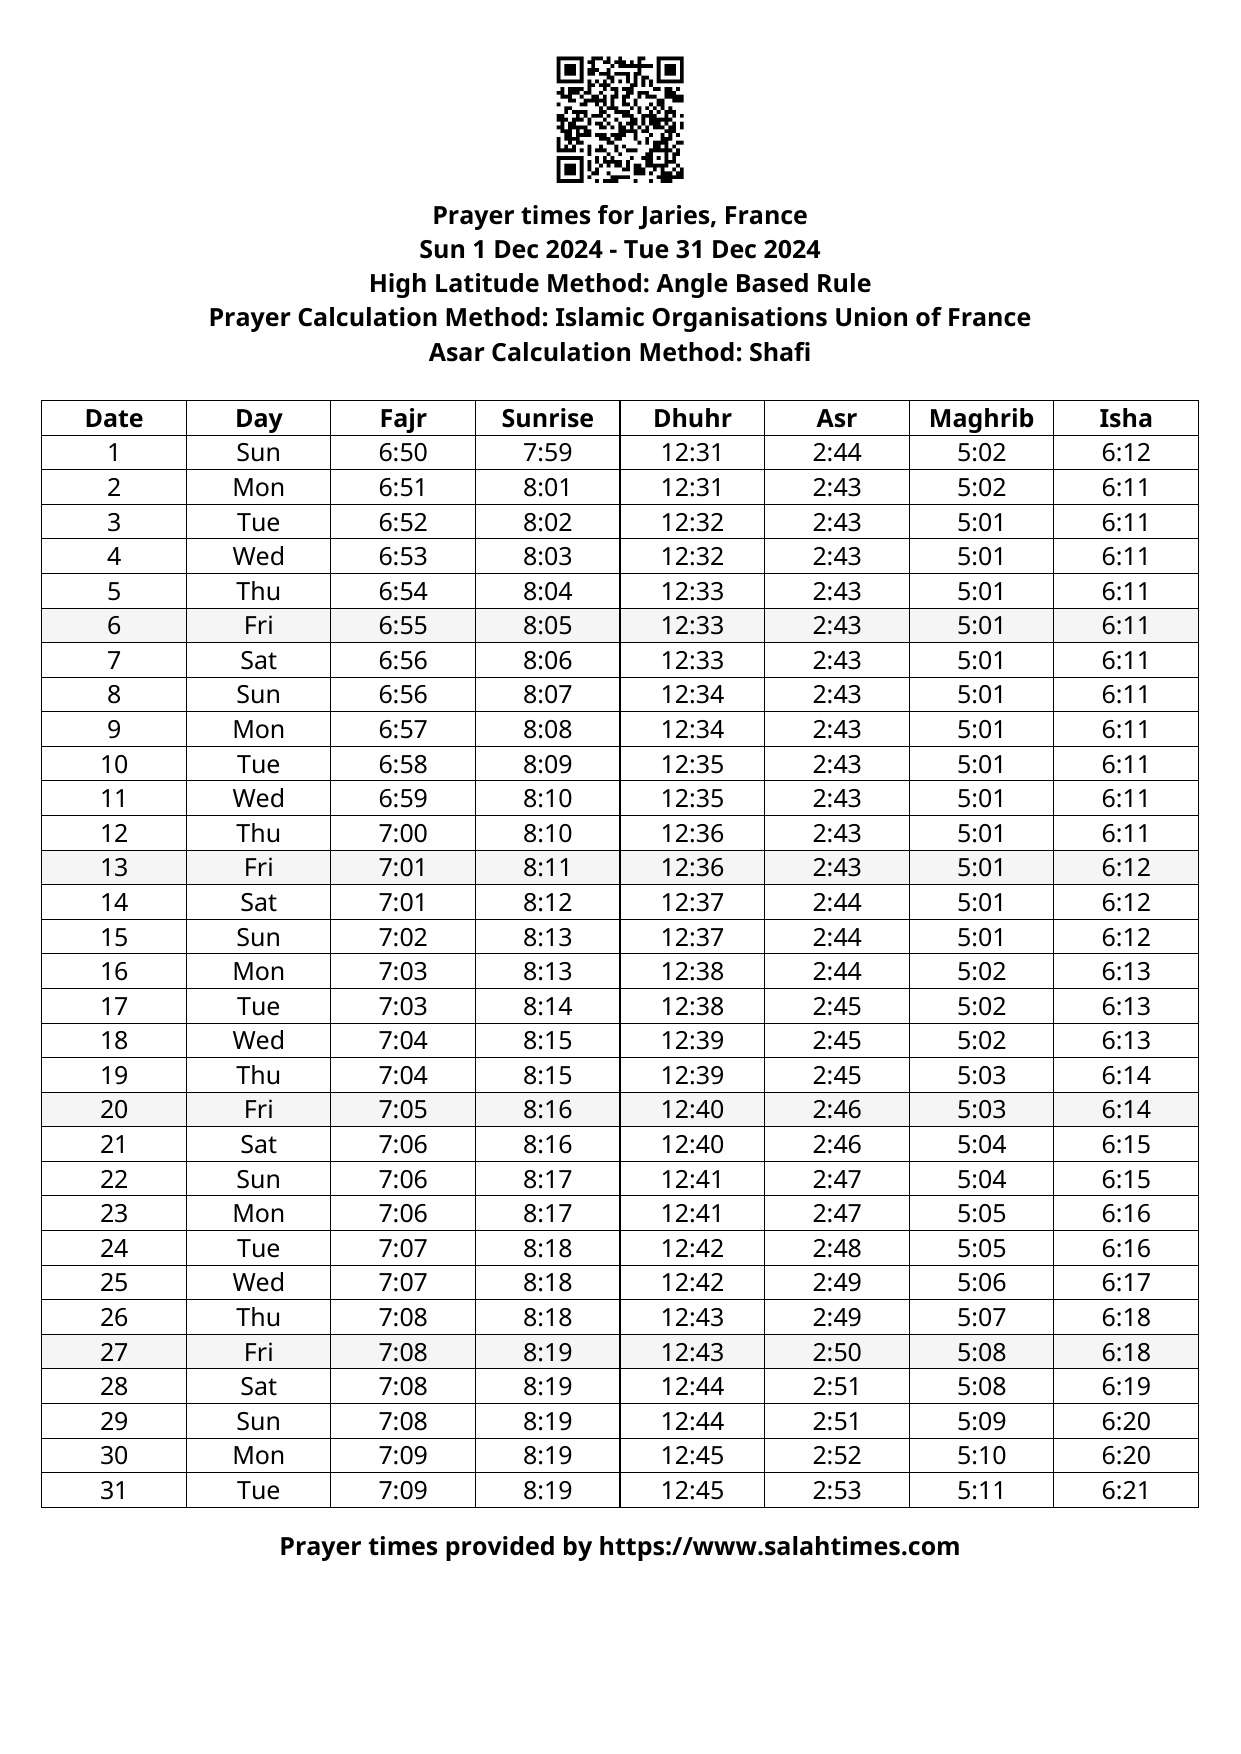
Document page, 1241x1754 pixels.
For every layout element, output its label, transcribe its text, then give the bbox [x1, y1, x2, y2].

table_cell 2:44 [765, 885, 909, 919]
table_cell Sun [187, 1162, 330, 1195]
table_cell 12:45 [621, 1473, 764, 1507]
table_cell 2:49 [765, 1266, 909, 1299]
table_cell 14 [42, 885, 186, 919]
table_header Isha [1054, 401, 1198, 434]
table_cell 5:04 [910, 1127, 1053, 1161]
table_cell 12:35 [621, 781, 764, 815]
table_cell 5:01 [910, 816, 1053, 849]
table_cell 8:18 [476, 1266, 619, 1299]
table_cell 6:14 [1054, 1093, 1198, 1126]
table_cell Mon [187, 712, 330, 746]
table_cell 8:12 [476, 885, 619, 919]
table_cell 5:03 [910, 1058, 1053, 1092]
table_cell Tue [187, 1473, 330, 1507]
table_cell 6:11 [1054, 539, 1198, 573]
table_cell 2:45 [765, 1024, 909, 1057]
table_cell 12:32 [621, 505, 764, 538]
table_cell Tue [187, 989, 330, 1022]
table_cell 6:11 [1054, 816, 1198, 849]
table_cell 8:08 [476, 712, 619, 746]
table_cell 2:44 [765, 920, 909, 953]
table_cell 6 [42, 609, 186, 642]
table_cell 6:16 [1054, 1231, 1198, 1264]
table_cell 7:09 [331, 1439, 475, 1472]
table_cell Sat [187, 1127, 330, 1161]
table_cell 8:07 [476, 678, 619, 711]
table_cell 12:39 [621, 1024, 764, 1057]
table_cell Sat [187, 1369, 330, 1403]
table_cell Sun [187, 436, 330, 469]
table_cell Thu [187, 574, 330, 607]
table_cell Fri [187, 851, 330, 884]
table_cell 12:33 [621, 643, 764, 677]
table_cell 8:03 [476, 539, 619, 573]
table_cell 12:33 [621, 574, 764, 607]
table_cell 5:03 [910, 1093, 1053, 1126]
table_cell 5:01 [910, 781, 1053, 815]
table_cell 12:41 [621, 1196, 764, 1230]
table_cell 7:04 [331, 1024, 475, 1057]
table_cell 5:01 [910, 574, 1053, 607]
table_cell 5:02 [910, 954, 1053, 988]
table_cell 12:42 [621, 1266, 764, 1299]
table_cell 6:56 [331, 678, 475, 711]
table_cell 12:45 [621, 1439, 764, 1472]
table_cell 6:11 [1054, 609, 1198, 642]
table_cell 8:01 [476, 470, 619, 504]
table_cell Fri [187, 609, 330, 642]
table_cell 12:34 [621, 712, 764, 746]
table_cell 2:44 [765, 436, 909, 469]
table_cell 7:03 [331, 989, 475, 1022]
table_cell 18 [42, 1024, 186, 1057]
table_cell Mon [187, 1439, 330, 1472]
table_cell 12:37 [621, 920, 764, 953]
text Asar Calculation Method: Shafi [42, 334, 1198, 368]
table_cell 8:15 [476, 1058, 619, 1092]
table_cell 2:43 [765, 539, 909, 573]
table_cell Wed [187, 1266, 330, 1299]
table_cell Sun [187, 920, 330, 953]
table_cell 2:43 [765, 609, 909, 642]
table_cell 6:58 [331, 747, 475, 780]
table_cell 6:21 [1054, 1473, 1198, 1507]
table_cell 2:43 [765, 574, 909, 607]
table_cell 6:11 [1054, 747, 1198, 780]
table_cell 12:36 [621, 851, 764, 884]
table_cell 12:31 [621, 436, 764, 469]
table_cell 5:06 [910, 1266, 1053, 1299]
text Prayer Calculation Method: Islamic Organisations Union of France [42, 300, 1198, 334]
table_cell Tue [187, 747, 330, 780]
table_cell 12:44 [621, 1369, 764, 1403]
table_cell 5:01 [910, 747, 1053, 780]
table_cell Fri [187, 1093, 330, 1126]
table_cell 2:52 [765, 1439, 909, 1472]
table_cell 7:06 [331, 1196, 475, 1230]
table_cell 2:43 [765, 781, 909, 815]
table_cell 7:00 [331, 816, 475, 849]
table_header Sunrise [476, 401, 619, 434]
table_cell 7:02 [331, 920, 475, 953]
table_cell 6:11 [1054, 574, 1198, 607]
text Prayer times for Jaries, France [42, 198, 1198, 232]
table_cell 8:13 [476, 920, 619, 953]
table_cell 8 [42, 678, 186, 711]
table_cell 8:17 [476, 1162, 619, 1195]
table_cell 10 [42, 747, 186, 780]
table_cell 5:02 [910, 989, 1053, 1022]
picture [542, 41, 699, 198]
table_cell Mon [187, 470, 330, 504]
text Prayer times provided by https://www.salahtimes.com [42, 1528, 1198, 1563]
table_cell 5:01 [910, 539, 1053, 573]
table_cell Sat [187, 885, 330, 919]
table_cell 5:05 [910, 1196, 1053, 1230]
table_cell 12:38 [621, 989, 764, 1022]
table_cell 24 [42, 1231, 186, 1264]
table_cell 21 [42, 1127, 186, 1161]
table_cell 8:16 [476, 1093, 619, 1126]
table_cell 8:16 [476, 1127, 619, 1161]
table_cell 13 [42, 851, 186, 884]
table_cell 6:13 [1054, 954, 1198, 988]
table_cell 11 [42, 781, 186, 815]
table_cell 7:04 [331, 1058, 475, 1092]
table_cell 5 [42, 574, 186, 607]
table_cell 8:13 [476, 954, 619, 988]
table_cell 2 [42, 470, 186, 504]
table_header Date [42, 401, 186, 434]
table_cell 2:45 [765, 1058, 909, 1092]
table_cell 7:07 [331, 1231, 475, 1264]
table_cell 6:11 [1054, 781, 1198, 815]
table_cell 6:12 [1054, 436, 1198, 469]
table_cell 5:02 [910, 436, 1053, 469]
table_cell 1 [42, 436, 186, 469]
table_cell 27 [42, 1335, 186, 1368]
table_cell 12:38 [621, 954, 764, 988]
table_cell 2:48 [765, 1231, 909, 1264]
table_cell 17 [42, 989, 186, 1022]
table_cell 5:01 [910, 643, 1053, 677]
table_cell 2:43 [765, 712, 909, 746]
table_cell 9 [42, 712, 186, 746]
table_cell 8:18 [476, 1300, 619, 1334]
table_cell 12:43 [621, 1335, 764, 1368]
table_cell 6:20 [1054, 1439, 1198, 1472]
table_cell Tue [187, 505, 330, 538]
table_cell 12:40 [621, 1093, 764, 1126]
table_cell Sun [187, 678, 330, 711]
table_cell Thu [187, 1300, 330, 1334]
table_cell 2:43 [765, 678, 909, 711]
table_cell 2:51 [765, 1404, 909, 1437]
table_cell 22 [42, 1162, 186, 1195]
table_cell 2:44 [765, 954, 909, 988]
table_cell 7:59 [476, 436, 619, 469]
table_cell 30 [42, 1439, 186, 1472]
table_cell 12:36 [621, 816, 764, 849]
table_cell 5:01 [910, 920, 1053, 953]
table_cell 5:02 [910, 1024, 1053, 1057]
table_cell 2:43 [765, 505, 909, 538]
table_cell 2:53 [765, 1473, 909, 1507]
table_cell 6:12 [1054, 851, 1198, 884]
table_cell 5:05 [910, 1231, 1053, 1264]
table_cell 2:50 [765, 1335, 909, 1368]
table_cell 19 [42, 1058, 186, 1092]
table_cell 6:11 [1054, 678, 1198, 711]
table_cell 8:19 [476, 1439, 619, 1472]
table_cell 2:43 [765, 470, 909, 504]
table_cell Wed [187, 539, 330, 573]
table_cell 7:07 [331, 1266, 475, 1299]
table_cell 3 [42, 505, 186, 538]
table_cell 6:59 [331, 781, 475, 815]
table_cell 8:02 [476, 505, 619, 538]
table_cell 6:52 [331, 505, 475, 538]
table_cell 6:55 [331, 609, 475, 642]
table_cell 6:20 [1054, 1404, 1198, 1437]
table_cell Sat [187, 643, 330, 677]
table_cell 12:43 [621, 1300, 764, 1334]
table_cell 2:43 [765, 851, 909, 884]
table_cell 12:31 [621, 470, 764, 504]
table_cell 31 [42, 1473, 186, 1507]
table_cell 7:06 [331, 1127, 475, 1161]
table_cell 6:15 [1054, 1127, 1198, 1161]
table_cell 7:01 [331, 851, 475, 884]
table_cell 6:15 [1054, 1162, 1198, 1195]
table_cell 16 [42, 954, 186, 988]
table_cell 6:11 [1054, 712, 1198, 746]
table_cell 8:18 [476, 1231, 619, 1264]
table_cell 12:42 [621, 1231, 764, 1264]
table_cell 2:45 [765, 989, 909, 1022]
table_cell 8:11 [476, 851, 619, 884]
table_cell 25 [42, 1266, 186, 1299]
table_cell 5:04 [910, 1162, 1053, 1195]
text Sun 1 Dec 2024 - Tue 31 Dec 2024 [42, 232, 1198, 266]
table_cell 7:03 [331, 954, 475, 988]
table_cell 7:08 [331, 1335, 475, 1368]
table_cell Fri [187, 1335, 330, 1368]
table_cell Thu [187, 1058, 330, 1092]
table_header Dhuhr [621, 401, 764, 434]
table_cell Mon [187, 1196, 330, 1230]
table_cell 5:09 [910, 1404, 1053, 1437]
table_header Day [187, 401, 330, 434]
table_cell 2:51 [765, 1369, 909, 1403]
table_cell 5:01 [910, 609, 1053, 642]
table_cell 20 [42, 1093, 186, 1126]
table_cell 6:19 [1054, 1369, 1198, 1403]
table_cell 15 [42, 920, 186, 953]
table_cell 8:10 [476, 781, 619, 815]
table_cell 5:07 [910, 1300, 1053, 1334]
table_cell 5:01 [910, 851, 1053, 884]
table_cell 6:17 [1054, 1266, 1198, 1299]
table_cell 5:01 [910, 885, 1053, 919]
table_cell 8:17 [476, 1196, 619, 1230]
table_cell 23 [42, 1196, 186, 1230]
table_cell 7:08 [331, 1369, 475, 1403]
table_cell 12:44 [621, 1404, 764, 1437]
table_cell 7:01 [331, 885, 475, 919]
table_cell 8:19 [476, 1404, 619, 1437]
table_cell 8:15 [476, 1024, 619, 1057]
table_cell Sun [187, 1404, 330, 1437]
table_cell 8:05 [476, 609, 619, 642]
table_cell 5:01 [910, 712, 1053, 746]
table_cell 2:43 [765, 643, 909, 677]
table_cell 5:02 [910, 470, 1053, 504]
table_cell 7:09 [331, 1473, 475, 1507]
table_cell 29 [42, 1404, 186, 1437]
table_cell 8:10 [476, 816, 619, 849]
table_cell 5:08 [910, 1335, 1053, 1368]
table_cell 8:14 [476, 989, 619, 1022]
table_cell 7:08 [331, 1404, 475, 1437]
table_cell 6:13 [1054, 989, 1198, 1022]
table_cell 12:40 [621, 1127, 764, 1161]
table_cell 7:05 [331, 1093, 475, 1126]
table_cell 6:18 [1054, 1300, 1198, 1334]
table_cell 8:06 [476, 643, 619, 677]
table_cell 6:11 [1054, 643, 1198, 677]
table_cell 6:11 [1054, 470, 1198, 504]
table_cell Tue [187, 1231, 330, 1264]
table_cell Wed [187, 1024, 330, 1057]
table_cell 8:19 [476, 1369, 619, 1403]
table_cell 26 [42, 1300, 186, 1334]
table_cell 6:14 [1054, 1058, 1198, 1092]
table_cell 5:11 [910, 1473, 1053, 1507]
table_cell 5:08 [910, 1369, 1053, 1403]
table_cell 12:37 [621, 885, 764, 919]
table_header Maghrib [910, 401, 1053, 434]
table_cell 12:34 [621, 678, 764, 711]
table_cell 12:32 [621, 539, 764, 573]
table_cell 2:43 [765, 816, 909, 849]
table_cell Mon [187, 954, 330, 988]
table_cell 12:39 [621, 1058, 764, 1092]
table_cell 6:57 [331, 712, 475, 746]
table_cell 8:19 [476, 1335, 619, 1368]
table_cell Wed [187, 781, 330, 815]
table_header Fajr [331, 401, 475, 434]
table_cell 7 [42, 643, 186, 677]
table_cell 5:01 [910, 505, 1053, 538]
table_cell 12:35 [621, 747, 764, 780]
table_cell 6:18 [1054, 1335, 1198, 1368]
table_cell 2:43 [765, 747, 909, 780]
table_cell 4 [42, 539, 186, 573]
table_cell 7:08 [331, 1300, 475, 1334]
table_cell 2:47 [765, 1196, 909, 1230]
table_cell 2:47 [765, 1162, 909, 1195]
table_cell 8:04 [476, 574, 619, 607]
table_cell 12:41 [621, 1162, 764, 1195]
table_cell 28 [42, 1369, 186, 1403]
table_cell 5:01 [910, 678, 1053, 711]
text High Latitude Method: Angle Based Rule [42, 266, 1198, 300]
table_cell 6:16 [1054, 1196, 1198, 1230]
table_cell Thu [187, 816, 330, 849]
table_cell 6:13 [1054, 1024, 1198, 1057]
table_cell 8:19 [476, 1473, 619, 1507]
table_cell 12:33 [621, 609, 764, 642]
table_cell 6:54 [331, 574, 475, 607]
table_cell 8:09 [476, 747, 619, 780]
table_cell 2:49 [765, 1300, 909, 1334]
table_cell 6:11 [1054, 505, 1198, 538]
table_cell 6:50 [331, 436, 475, 469]
table_cell 2:46 [765, 1127, 909, 1161]
table_cell 5:10 [910, 1439, 1053, 1472]
table_cell 6:56 [331, 643, 475, 677]
table_cell 2:46 [765, 1093, 909, 1126]
table_cell 6:53 [331, 539, 475, 573]
table_cell 7:06 [331, 1162, 475, 1195]
table_cell 6:51 [331, 470, 475, 504]
table_cell 6:12 [1054, 885, 1198, 919]
table_cell 6:12 [1054, 920, 1198, 953]
table_header Asr [765, 401, 909, 434]
table_cell 12 [42, 816, 186, 849]
